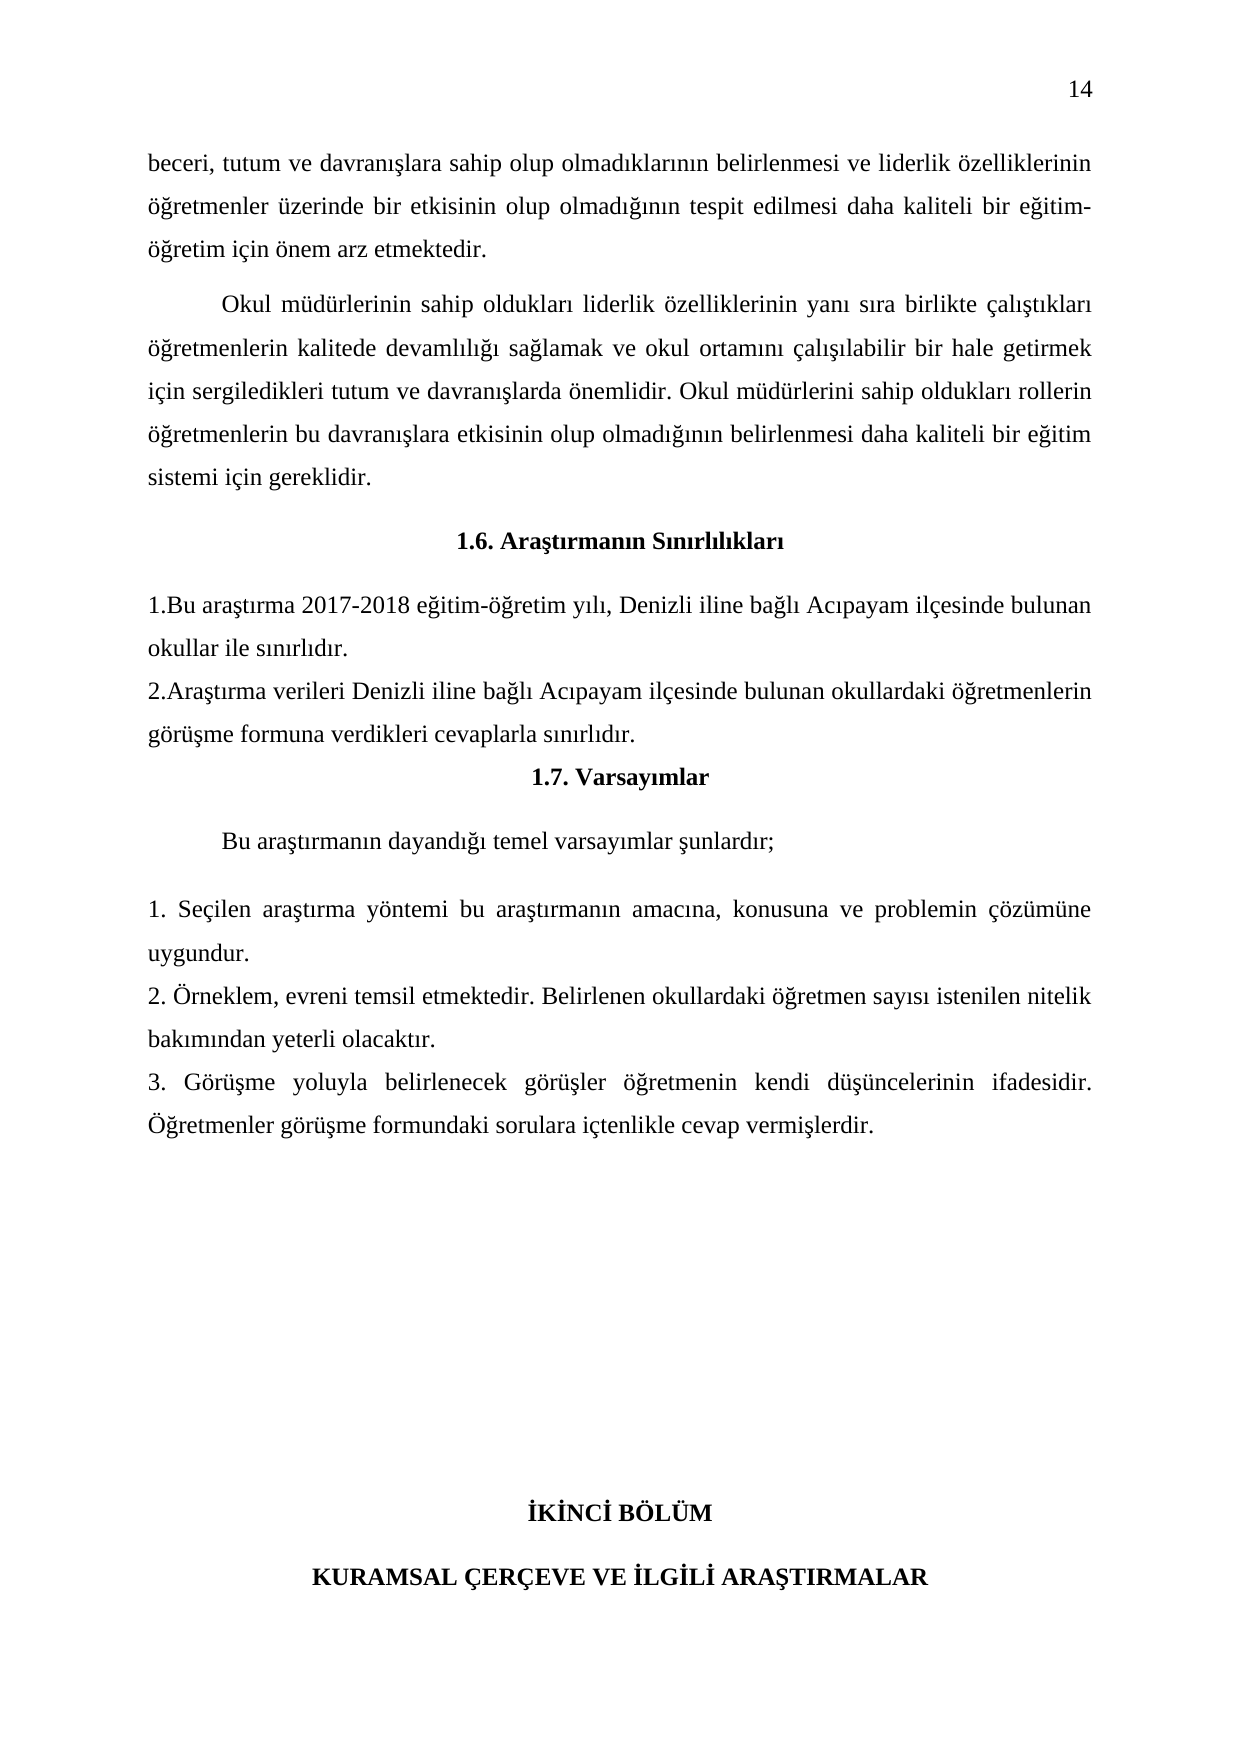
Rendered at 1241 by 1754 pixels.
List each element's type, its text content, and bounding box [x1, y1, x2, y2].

text 1. Seçilen araştırma yöntemi bu araştırmanın amacına, konusuna ve problemin çözümüne uygundur. [148, 894, 1093, 966]
text 2.Araştırma verileri Denizli iline bağlı Acıpayam ilçesinde bulunan okullardaki öğretmenlerin görüşme formuna verdikleri cevaplarla sınırlıdır. [148, 676, 1093, 748]
text 3. Görüşme yoluyla belirlenecek görüşler öğretmenin kendi düşüncelerinin ifadesidir. Öğretmenler görüşme formundaki sorulara içtenlikle cevap vermişlerdir. [148, 1067, 1093, 1139]
text 1.6. Araştırmanın Sınırlılıkları [148, 526, 1093, 555]
text İKİNCİ BÖLÜM [148, 1498, 1093, 1527]
text 1.7. Varsayımlar [148, 762, 1093, 791]
text 1.Bu araştırma 2017-2018 eğitim-öğretim yılı, Denizli iline bağlı Acıpayam ilçesinde bulunan okullar ile sınırlıdır. [148, 590, 1093, 662]
text Okul müdürlerinin sahip oldukları liderlik özelliklerinin yanı sıra birlikte çalıştıkları öğretmenlerin kalitede devamlılığı sağlamak ve okul ortamını çalışılabilir bir hale getirmek için sergiledikleri tutum ve davranışlarda önemlidir. Okul müdürlerini sahip oldukları rollerin öğretmenlerin bu davranışlara etkisinin olup olmadığının belirlenmesi daha kaliteli bir eğitim sistemi için gereklidir. [148, 289, 1093, 491]
text Bu araştırmanın dayandığı temel varsayımlar şunlardır; [148, 826, 1093, 855]
text KURAMSAL ÇERÇEVE VE İLGİLİ ARAŞTIRMALAR [148, 1562, 1093, 1591]
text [148, 148, 1093, 263]
text 2. Örneklem, evreni temsil etmektedir. Belirlenen okullardaki öğretmen sayısı istenilen nitelik bakımından yeterli olacaktır. [148, 981, 1093, 1053]
